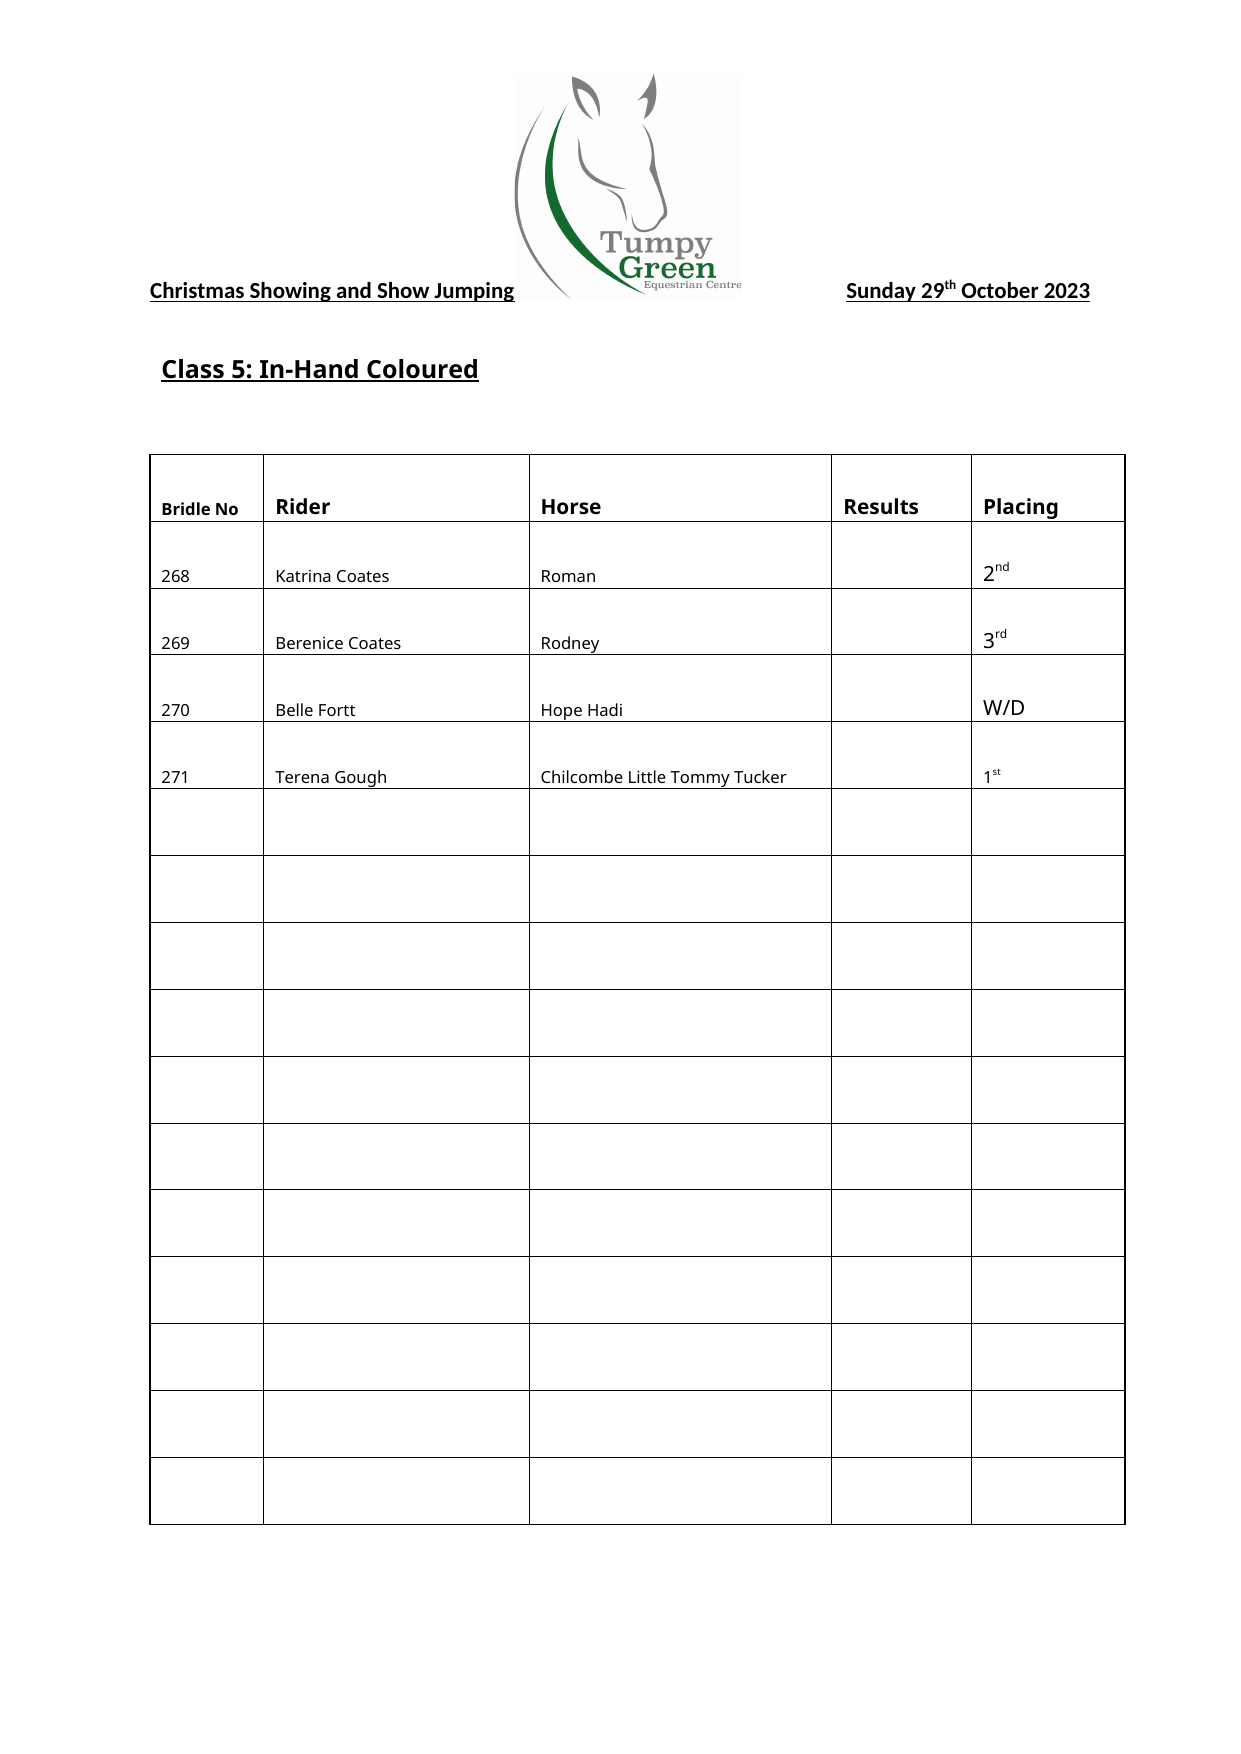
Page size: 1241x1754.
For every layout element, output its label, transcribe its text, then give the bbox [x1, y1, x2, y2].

table_cell W/D [972, 655, 1124, 721]
table_cell [832, 990, 971, 1056]
table_cell Placing [972, 455, 1124, 521]
table_cell [972, 1391, 1124, 1457]
table_cell [151, 923, 263, 989]
table_cell Katrina Coates [264, 522, 529, 587]
table_cell [832, 655, 971, 721]
table_cell [972, 1324, 1124, 1390]
table_cell [530, 1124, 831, 1189]
table_cell [530, 856, 831, 922]
table_cell [832, 1458, 971, 1524]
table_cell [530, 789, 831, 855]
table_cell Berenice Coates [264, 589, 529, 654]
picture [514, 73, 742, 299]
table_cell [972, 1124, 1124, 1189]
table_cell [264, 923, 529, 989]
table_cell [264, 990, 529, 1056]
table_cell [264, 1190, 529, 1256]
table_cell [151, 1458, 263, 1524]
table_cell [832, 1324, 971, 1390]
table_cell 271 [151, 722, 263, 788]
table_cell [832, 923, 971, 989]
table_cell [530, 1458, 831, 1524]
table_cell [151, 1190, 263, 1256]
table_cell [530, 923, 831, 989]
table_cell [264, 1391, 529, 1457]
table_cell [151, 1324, 263, 1390]
table_cell Roman [530, 522, 831, 587]
table_cell [972, 856, 1124, 922]
table_cell [972, 1257, 1124, 1323]
table_cell Rider [264, 455, 529, 521]
table_header Class 5: In-Hand Coloured [150, 351, 1125, 454]
table_cell [264, 789, 529, 855]
table_cell [832, 1391, 971, 1457]
table_cell [151, 1057, 263, 1122]
table_cell Rodney [530, 589, 831, 654]
table_cell Results [832, 455, 971, 521]
table_cell [151, 1124, 263, 1189]
table_cell Belle Fortt [264, 655, 529, 721]
table_cell [832, 522, 971, 587]
table_cell 270 [151, 655, 263, 721]
table_cell 1st [972, 722, 1124, 788]
table_cell [832, 1190, 971, 1256]
table_cell [151, 856, 263, 922]
table_cell Chilcombe Little Tommy Tucker [530, 722, 831, 788]
table_cell [264, 1124, 529, 1189]
table_cell [151, 1257, 263, 1323]
table_cell [530, 1057, 831, 1122]
table_cell 2nd [972, 522, 1124, 587]
table_cell Bridle No [151, 455, 263, 521]
table_cell [151, 789, 263, 855]
table_cell 3rd [972, 589, 1124, 654]
table_cell [832, 589, 971, 654]
table_cell [264, 856, 529, 922]
table_cell [972, 1057, 1124, 1122]
table_cell [972, 923, 1124, 989]
table_cell [972, 1458, 1124, 1524]
table_cell [832, 722, 971, 788]
table_cell [530, 1190, 831, 1256]
table_cell [530, 1324, 831, 1390]
table_cell [972, 990, 1124, 1056]
table_cell [530, 1391, 831, 1457]
table_cell [832, 789, 971, 855]
table_cell [264, 1057, 529, 1122]
table_cell [832, 1124, 971, 1189]
table_cell [264, 1324, 529, 1390]
table_cell [972, 789, 1124, 855]
table_cell [264, 1257, 529, 1323]
table_cell [832, 1257, 971, 1323]
table_cell [972, 1190, 1124, 1256]
table_cell [530, 990, 831, 1056]
table_cell [264, 1458, 529, 1524]
table_cell 269 [151, 589, 263, 654]
table_cell [832, 856, 971, 922]
table_cell Hope Hadi [530, 655, 831, 721]
table_cell Terena Gough [264, 722, 529, 788]
table_cell Horse [530, 455, 831, 521]
table_cell [151, 990, 263, 1056]
table_cell 268 [151, 522, 263, 587]
table_cell [151, 1391, 263, 1457]
table_cell [530, 1257, 831, 1323]
table_cell [832, 1057, 971, 1122]
